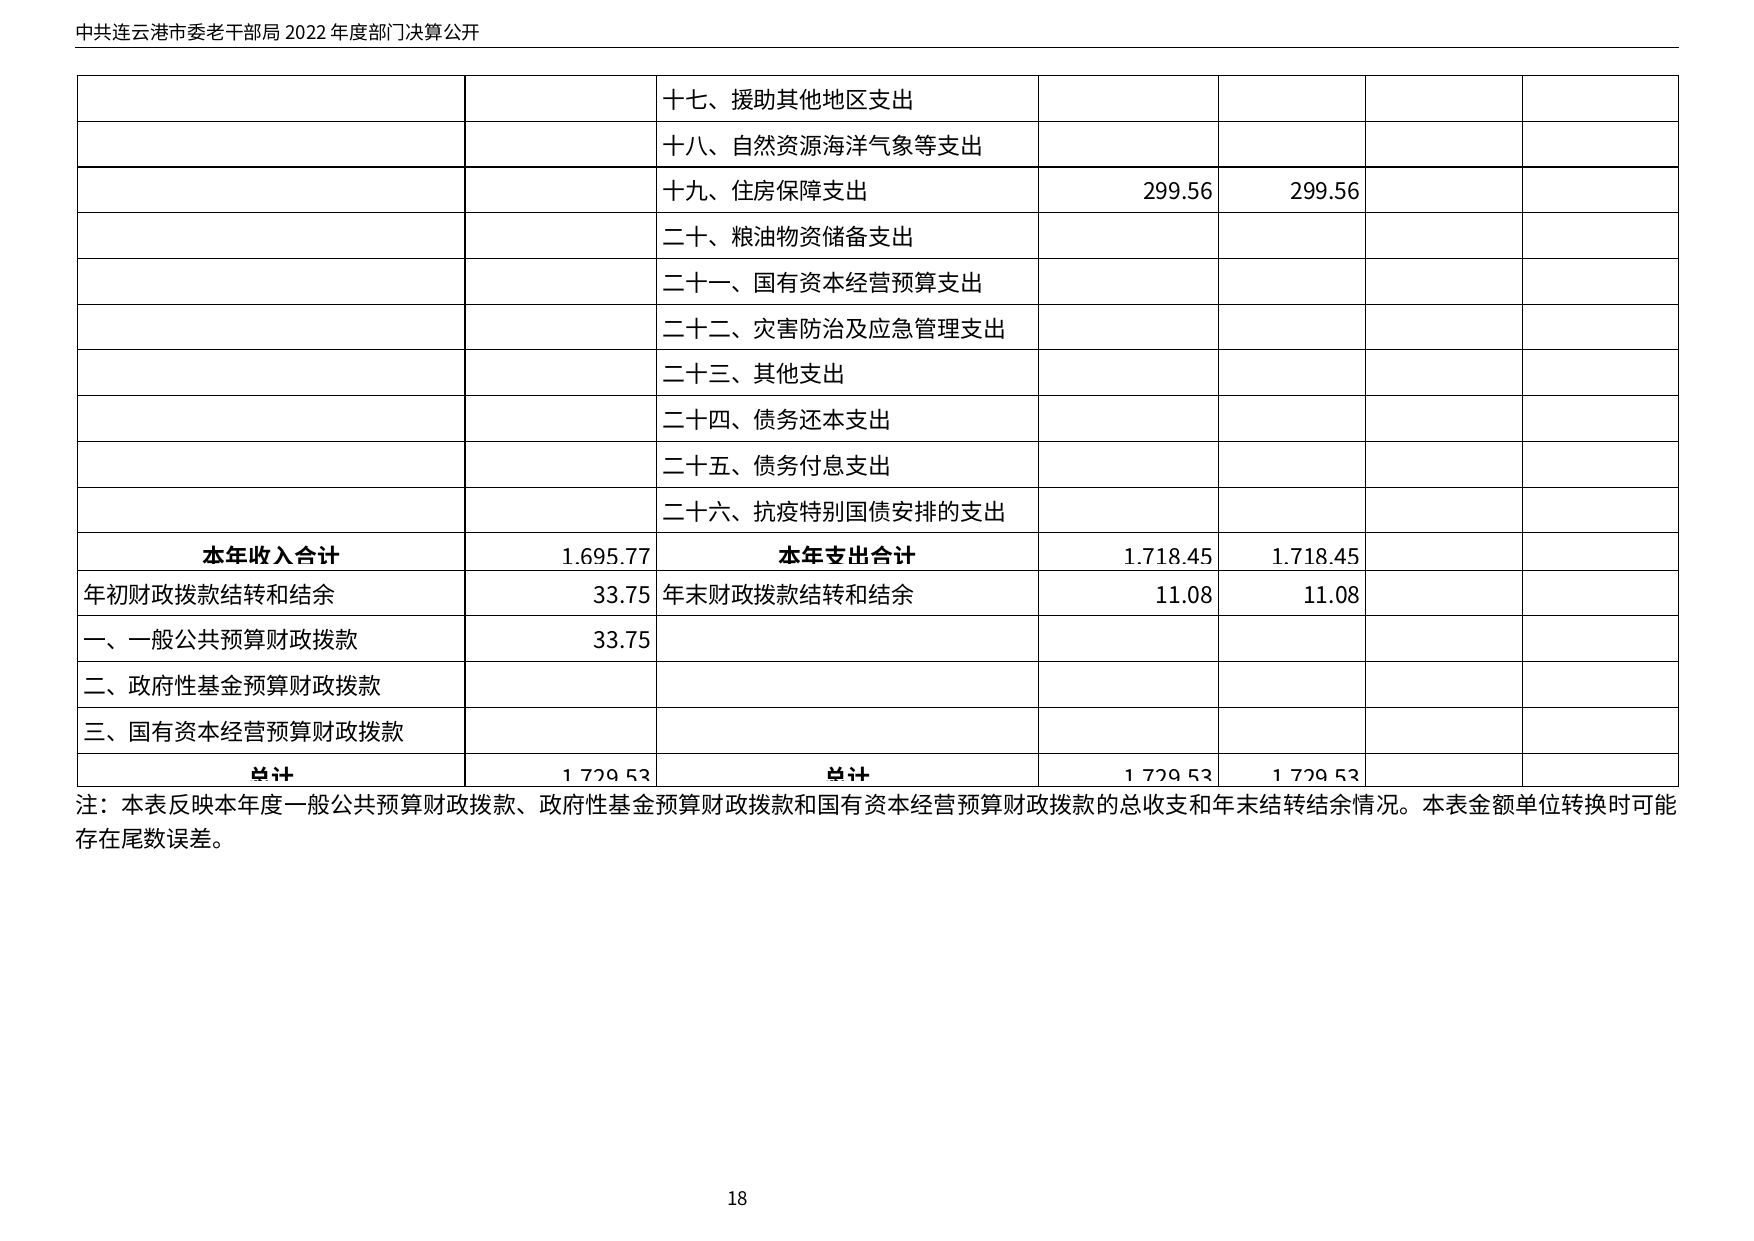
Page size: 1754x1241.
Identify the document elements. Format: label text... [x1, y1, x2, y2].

table_cell 二十二、灾害防治及应急管理支出 [657, 305, 1038, 349]
table_cell [1523, 662, 1678, 707]
table_cell 33.75 [466, 616, 656, 661]
table_cell [1523, 259, 1678, 304]
table_cell [1039, 259, 1218, 304]
table_cell 总计 [78, 754, 464, 786]
table_cell [657, 708, 1038, 753]
table_cell [1039, 616, 1218, 661]
table_cell [1523, 616, 1678, 661]
table_cell [1523, 571, 1678, 615]
table_cell [78, 259, 464, 304]
table_cell 二十一、国有资本经营预算支出 [657, 259, 1038, 304]
table_cell [78, 488, 464, 532]
table_cell [1039, 396, 1218, 441]
table_cell 年末财政拨款结转和结余 [657, 571, 1038, 615]
table_cell [657, 662, 1038, 707]
table_cell [1219, 662, 1365, 707]
table_cell [466, 259, 656, 304]
table_cell 本年收入合计 [78, 533, 464, 570]
table_cell [1366, 616, 1522, 661]
table_cell [1523, 305, 1678, 349]
table_cell 11.08 [1039, 571, 1218, 615]
table_cell 十九、住房保障支出 [657, 168, 1038, 212]
table_cell 二十三、其他支出 [657, 350, 1038, 395]
table_cell [1039, 76, 1218, 121]
table_cell [78, 305, 464, 349]
table_cell 1,695.77 [466, 533, 656, 570]
table_cell [78, 396, 464, 441]
table_cell [1523, 168, 1678, 212]
table_cell [78, 442, 464, 487]
table_cell [78, 350, 464, 395]
table_cell [1039, 122, 1218, 166]
table_cell [1523, 488, 1678, 532]
table_cell [466, 350, 656, 395]
table_cell 二、政府性基金预算财政拨款 [78, 662, 464, 707]
text 注：本表反映本年度一般公共预算财政拨款、政府性基金预算财政拨款和国有资本经营预算财政拨款的总收支和年末结转结余情况。本表金额单位转换时可能存在尾数误差。 [75, 787, 1679, 854]
table_cell [1366, 533, 1522, 570]
table_cell [1523, 754, 1678, 786]
table_cell 1,718.45 [1039, 533, 1218, 570]
table_cell [466, 168, 656, 212]
table_cell 年初财政拨款结转和结余 [78, 571, 464, 615]
table_cell [1219, 396, 1365, 441]
table_cell [1039, 442, 1218, 487]
table_cell 299.56 [1219, 168, 1365, 212]
table_cell [1523, 442, 1678, 487]
table_cell [466, 442, 656, 487]
table_cell [78, 76, 464, 121]
table_cell 299.56 [1039, 168, 1218, 212]
table_cell [1219, 305, 1365, 349]
table_cell [1366, 213, 1522, 258]
table_cell [1523, 76, 1678, 121]
table_cell [1219, 442, 1365, 487]
table_cell [1039, 662, 1218, 707]
table_cell [1523, 396, 1678, 441]
table_cell 二十五、债务付息支出 [657, 442, 1038, 487]
table_cell [466, 122, 656, 166]
table_cell [1039, 305, 1218, 349]
table_cell [1523, 213, 1678, 258]
table_cell 三、国有资本经营预算财政拨款 [78, 708, 464, 753]
table_cell [1039, 488, 1218, 532]
table_cell [466, 708, 656, 753]
table_cell [1219, 76, 1365, 121]
table_cell 二十六、抗疫特别国债安排的支出 [657, 488, 1038, 532]
table_cell [78, 122, 464, 166]
table_cell [1039, 708, 1218, 753]
table_cell 一、一般公共预算财政拨款 [78, 616, 464, 661]
table_cell [466, 488, 656, 532]
table_cell [1366, 442, 1522, 487]
table_cell [1219, 213, 1365, 258]
table_cell 1,729.53 [1039, 754, 1218, 786]
table_cell [1219, 122, 1365, 166]
table_cell [466, 396, 656, 441]
table_cell 二十四、债务还本支出 [657, 396, 1038, 441]
table_cell [1366, 708, 1522, 753]
table_cell 十七、援助其他地区支出 [657, 76, 1038, 121]
table_cell [1219, 350, 1365, 395]
table_cell [78, 213, 464, 258]
table_cell [657, 616, 1038, 661]
table_cell [466, 76, 656, 121]
table_cell [1219, 708, 1365, 753]
table_cell [1366, 350, 1522, 395]
table_cell [1039, 350, 1218, 395]
table_cell 1,718.45 [1219, 533, 1365, 570]
table_cell 总计 [657, 754, 1038, 786]
table_cell 本年支出合计 [657, 533, 1038, 570]
table_cell [1219, 488, 1365, 532]
table_cell 十八、自然资源海洋气象等支出 [657, 122, 1038, 166]
table_cell 33.75 [466, 571, 656, 615]
table_cell [1366, 571, 1522, 615]
table_cell [1366, 168, 1522, 212]
table_cell [1366, 488, 1522, 532]
table_cell 1,729.53 [466, 754, 656, 786]
table_cell [1366, 662, 1522, 707]
table_cell [78, 168, 464, 212]
table_cell 1,729.53 [1219, 754, 1365, 786]
table_cell [1366, 754, 1522, 786]
table_cell 11.08 [1219, 571, 1365, 615]
table_cell [1366, 122, 1522, 166]
table_cell 二十、粮油物资储备支出 [657, 213, 1038, 258]
table_cell [1366, 76, 1522, 121]
table_cell [1523, 533, 1678, 570]
table_cell [1366, 259, 1522, 304]
table_cell [1523, 708, 1678, 753]
table_cell [1219, 259, 1365, 304]
table_cell [1219, 616, 1365, 661]
table_cell [1366, 396, 1522, 441]
table_cell [1523, 122, 1678, 166]
table_cell [466, 213, 656, 258]
table_cell [1366, 305, 1522, 349]
table_cell [1523, 350, 1678, 395]
table_cell [466, 662, 656, 707]
table_cell [466, 305, 656, 349]
table_cell [1039, 213, 1218, 258]
